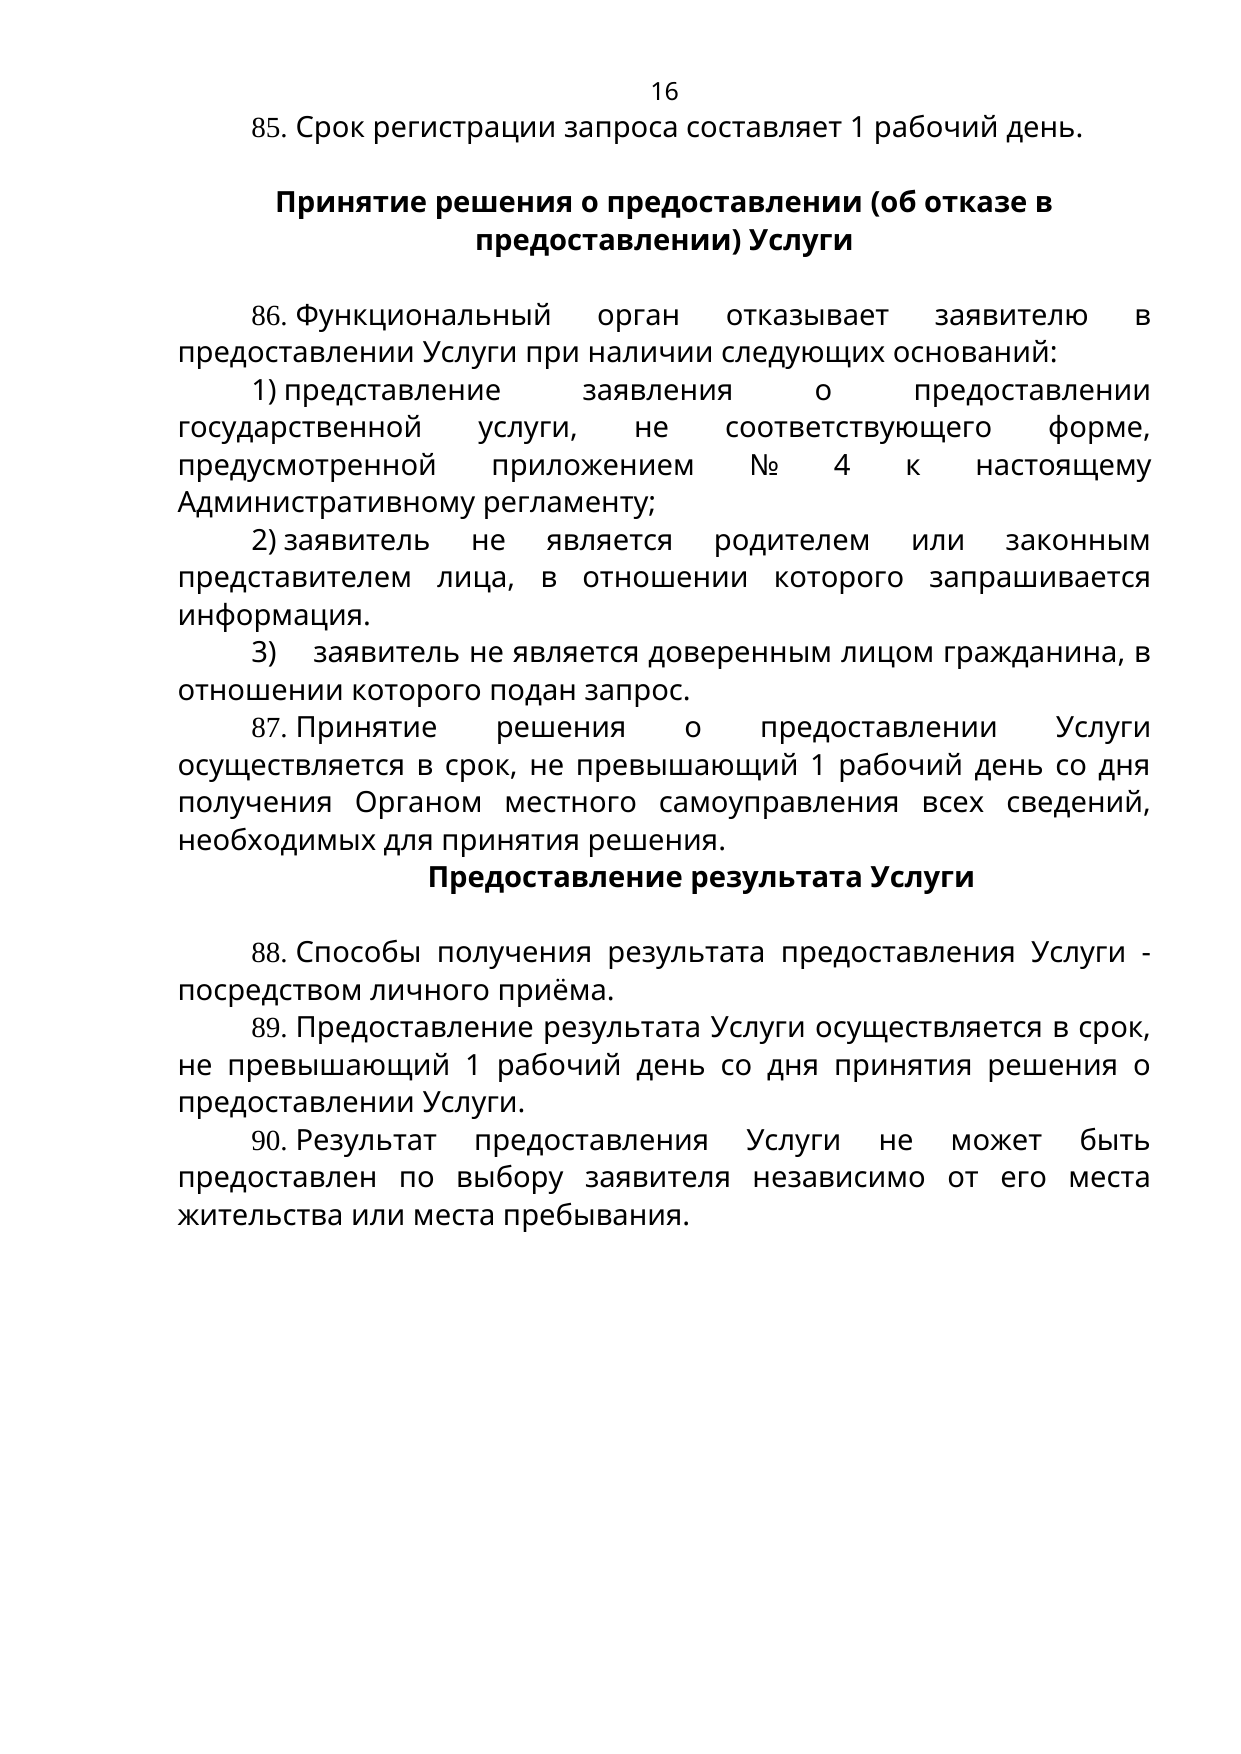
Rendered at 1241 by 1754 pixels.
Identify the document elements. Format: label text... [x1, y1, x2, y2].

text Предоставление результата Услуги [177, 858, 1152, 895]
text Принятие решения о предоставлении (об отказе в предоставлении) Услуги [177, 183, 1152, 258]
list Предоставление результата Услуги осуществляется в срок, не превышающий 1 рабочий день со дня принятия решения о предоставлении Услуги. [177, 1008, 1152, 1120]
list Принятие решения о предоставлении Услуги осуществляется в срок, не превышающий 1 рабочий день со дня получения Органом местного самоуправления всех сведений, необходимых для принятия решения. [177, 708, 1152, 858]
list Результат предоставления Услуги не может быть предоставлен по выбору заявителя независимо от его места жительства или места пребывания. [177, 1120, 1152, 1233]
list представление заявления о предоставлении государственной услуги, не соответствующего форме, предусмотренной приложением № 4 к настоящему Административному регламенту; [177, 370, 1152, 520]
list Функциональный орган отказывает заявителю в предоставлении Услуги при наличии следующих оснований: [177, 295, 1152, 370]
list Способы получения результата предоставления Услуги - посредством личного приёма. [177, 933, 1152, 1008]
list заявитель не является родителем или законным представителем лица, в отношении которого запрашивается информация. [177, 520, 1152, 633]
list Срок регистрации запроса составляет 1 рабочий день. [177, 108, 1152, 145]
list заявитель не является доверенным лицом гражданина, в отношении которого подан запрос. [177, 633, 1152, 708]
